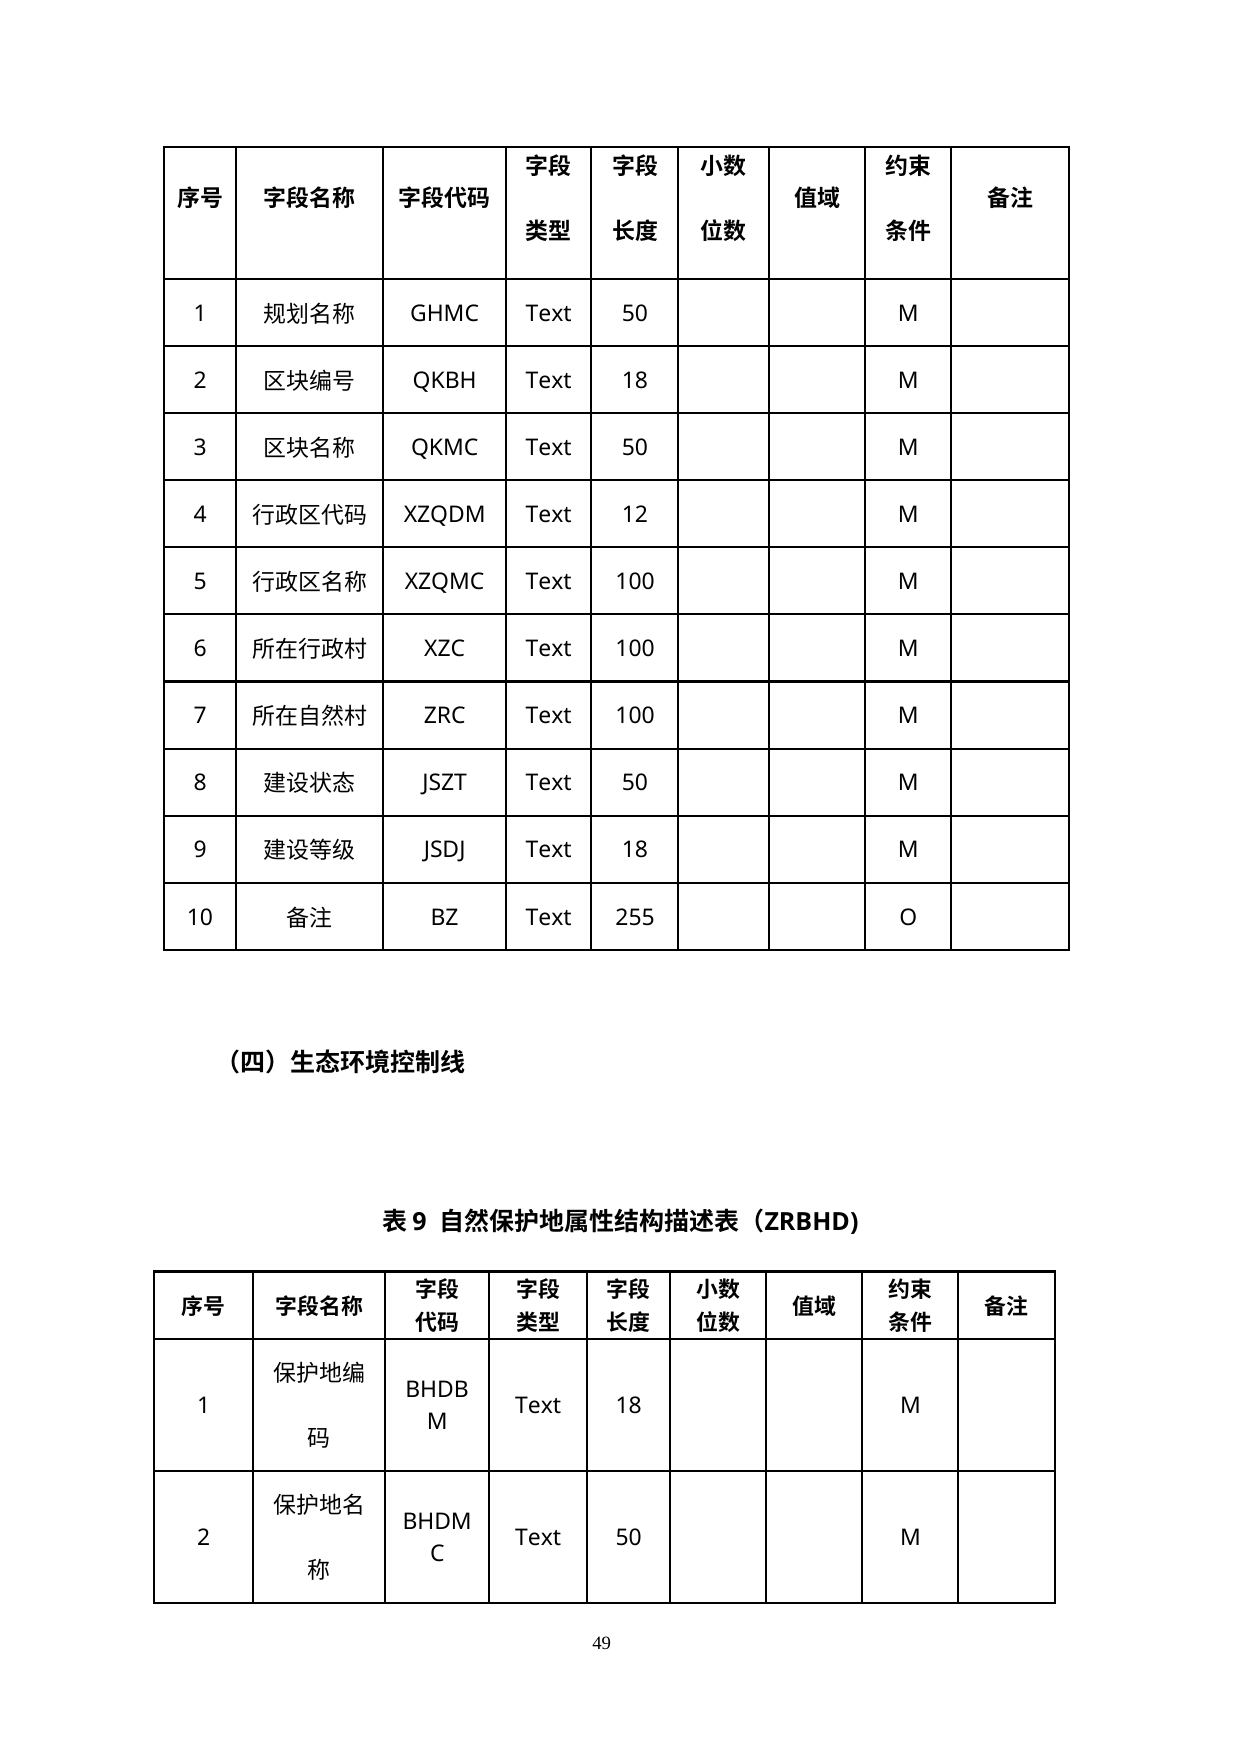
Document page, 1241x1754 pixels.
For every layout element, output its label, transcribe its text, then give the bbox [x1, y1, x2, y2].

table_cell [679, 884, 768, 949]
table_cell [679, 347, 768, 412]
table_header 字段名称 [254, 1273, 384, 1337]
table_cell 100 [592, 683, 677, 747]
table_cell M [866, 683, 950, 747]
table_cell 所在行政村 [237, 615, 382, 680]
table_cell [679, 414, 768, 479]
table_cell [679, 481, 768, 546]
table_header 字段长度 [588, 1273, 669, 1337]
table_header 值域 [770, 148, 864, 278]
table_cell 2 [155, 1472, 252, 1602]
table_cell 50 [588, 1472, 669, 1602]
table_cell [770, 683, 864, 747]
table_cell [952, 750, 1068, 814]
table_cell 4 [165, 481, 235, 546]
table_cell Text [490, 1472, 586, 1602]
table_cell 50 [592, 414, 677, 479]
table_cell 建设等级 [237, 817, 382, 882]
table_cell BHDBM [386, 1340, 488, 1469]
table_cell Text [507, 280, 590, 345]
table_cell M [866, 817, 950, 882]
table_cell 18 [592, 817, 677, 882]
table_cell [952, 817, 1068, 882]
table_cell [679, 750, 768, 814]
table_header 值域 [767, 1273, 861, 1337]
table_cell [952, 548, 1068, 613]
table_header 约束条件 [866, 148, 950, 278]
table_cell [952, 615, 1068, 680]
table_cell M [866, 548, 950, 613]
table_header 字段 长度 [592, 148, 677, 278]
table_cell [770, 481, 864, 546]
table_cell 行政区名称 [237, 548, 382, 613]
table_cell [679, 280, 768, 345]
table_cell [770, 750, 864, 814]
table_cell Text [507, 750, 590, 814]
table_cell 备注 [237, 884, 382, 949]
table_cell 区块名称 [237, 414, 382, 479]
table_cell [959, 1340, 1054, 1469]
table_cell Text [507, 414, 590, 479]
table_header 序号 [165, 148, 235, 278]
table_cell 9 [165, 817, 235, 882]
table_cell Text [507, 481, 590, 546]
table_cell [679, 683, 768, 747]
table_header 字段 类型 [490, 1273, 586, 1337]
table_cell XZC [384, 615, 505, 680]
table_cell [952, 414, 1068, 479]
table_cell [679, 817, 768, 882]
table_header 备注 [959, 1273, 1054, 1337]
table_cell ZRC [384, 683, 505, 747]
table_cell O [866, 884, 950, 949]
table_cell 保护地编码 [254, 1340, 384, 1469]
table_cell 区块编号 [237, 347, 382, 412]
table_cell JSZT [384, 750, 505, 814]
table_cell 5 [165, 548, 235, 613]
table_cell [770, 414, 864, 479]
table_cell 1 [165, 280, 235, 345]
table_cell [952, 683, 1068, 747]
table_header 备注 [952, 148, 1068, 278]
table_header 序号 [155, 1273, 252, 1337]
table_cell 行政区代码 [237, 481, 382, 546]
text （四）生态环境控制线 [165, 1028, 1075, 1093]
table_cell [767, 1340, 861, 1469]
table_cell [952, 884, 1068, 949]
table_cell [671, 1472, 765, 1602]
table_cell [952, 280, 1068, 345]
table_header 约束 条件 [863, 1273, 957, 1337]
table_cell [679, 548, 768, 613]
table_cell 50 [592, 280, 677, 345]
table_cell 12 [592, 481, 677, 546]
table_cell GHMC [384, 280, 505, 345]
table_cell [770, 280, 864, 345]
table_cell QKMC [384, 414, 505, 479]
table_cell Text [507, 548, 590, 613]
table_cell [770, 817, 864, 882]
table_cell M [863, 1472, 957, 1602]
table_cell 2 [165, 347, 235, 412]
table_cell [767, 1472, 861, 1602]
table_cell Text [507, 347, 590, 412]
table_cell 8 [165, 750, 235, 814]
table_cell BHDMC [386, 1472, 488, 1602]
table_cell QKBH [384, 347, 505, 412]
table_cell 规划名称 [237, 280, 382, 345]
table_cell [952, 347, 1068, 412]
table_header 字段 代码 [386, 1273, 488, 1337]
table_cell 10 [165, 884, 235, 949]
table_cell 建设状态 [237, 750, 382, 814]
table_cell M [866, 414, 950, 479]
table_cell M [866, 280, 950, 345]
table_header 字段代码 [384, 148, 505, 278]
table_cell JSDJ [384, 817, 505, 882]
table_cell 18 [588, 1340, 669, 1469]
table_cell M [866, 750, 950, 814]
table_cell 100 [592, 548, 677, 613]
table_cell 1 [155, 1340, 252, 1469]
table_cell M [866, 481, 950, 546]
table_cell BZ [384, 884, 505, 949]
table_cell 255 [592, 884, 677, 949]
table_cell XZQDM [384, 481, 505, 546]
table_cell 3 [165, 414, 235, 479]
table_cell 100 [592, 615, 677, 680]
table_cell 保护地名称 [254, 1472, 384, 1602]
table_header 字段名称 [237, 148, 382, 278]
table_cell XZQMC [384, 548, 505, 613]
table_cell 7 [165, 683, 235, 747]
table_cell 50 [592, 750, 677, 814]
table_cell 18 [592, 347, 677, 412]
table_cell [770, 548, 864, 613]
table_cell M [866, 615, 950, 680]
table_cell [770, 884, 864, 949]
table_cell [770, 347, 864, 412]
table_cell Text [507, 615, 590, 680]
table_cell [952, 481, 1068, 546]
table_cell M [866, 347, 950, 412]
table_cell Text [507, 884, 590, 949]
table_header 小数 位数 [671, 1273, 765, 1337]
table_header 小数 位数 [679, 148, 768, 278]
text 表9 自然保护地属性结构描述表（ZRBHD) [165, 1187, 1075, 1252]
table_header 字段 类型 [507, 148, 590, 278]
table_cell M [863, 1340, 957, 1469]
table_cell [959, 1472, 1054, 1602]
table_cell Text [507, 683, 590, 747]
table_cell [671, 1340, 765, 1469]
table_cell 6 [165, 615, 235, 680]
table_cell [679, 615, 768, 680]
table_cell 所在自然村 [237, 683, 382, 747]
table_cell Text [507, 817, 590, 882]
table_cell [770, 615, 864, 680]
table_cell Text [490, 1340, 586, 1469]
